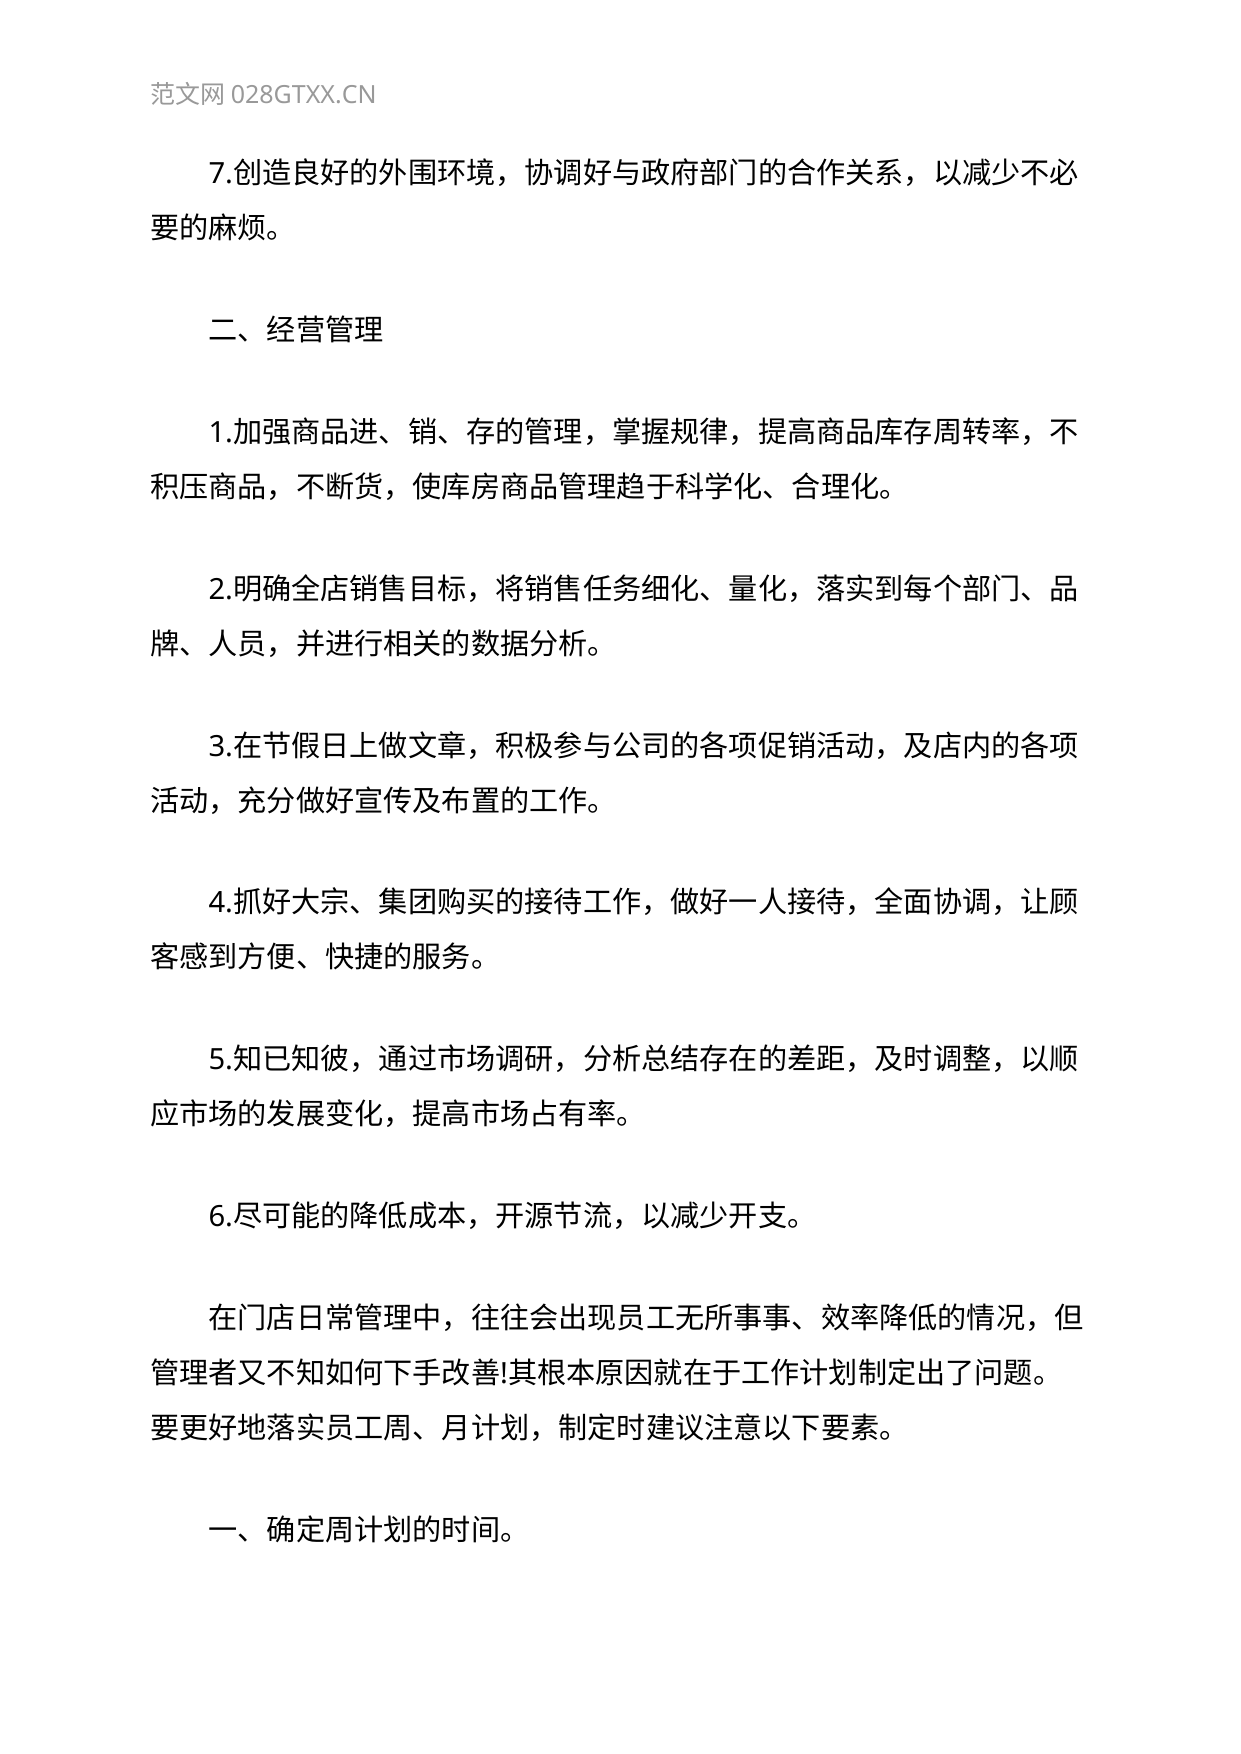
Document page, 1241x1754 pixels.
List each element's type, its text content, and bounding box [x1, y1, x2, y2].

text 在门店日常管理中，往往会出现员工无所事事、效率降低的情况，但管理者又不知如何下手改善!其根本原因就在于工作计划制定出了问题。要更好地落实员工周、月计划，制定时建议注意以下要素。 [150, 1294, 1090, 1447]
text 一、确定周计划的时间。 [150, 1506, 1090, 1548]
text 3.在节假日上做文章，积极参与公司的各项促销活动，及店内的各项活动，充分做好宣传及布置的工作。 [150, 722, 1090, 819]
text 1.加强商品进、销、存的管理，掌握规律，提高商品库存周转率，不积压商品，不断货，使库房商品管理趋于科学化、合理化。 [150, 408, 1090, 506]
text 5.知已知彼，通过市场调研，分析总结存在的差距，及时调整，以顺应市场的发展变化，提高市场占有率。 [150, 1036, 1090, 1133]
text 4.抓好大宗、集团购买的接待工作，做好一人接待，全面协调，让顾客感到方便、快捷的服务。 [150, 879, 1090, 976]
text 7.创造良好的外围环境，协调好与政府部门的合作关系，以减少不必要的麻烦。 [150, 150, 1090, 247]
text 二、经营管理 [150, 307, 1090, 349]
text 2.明确全店销售目标，将销售任务细化、量化，落实到每个部门、品牌、人员，并进行相关的数据分析。 [150, 565, 1090, 663]
text 6.尽可能的降低成本，开源节流，以减少开支。 [150, 1192, 1090, 1235]
